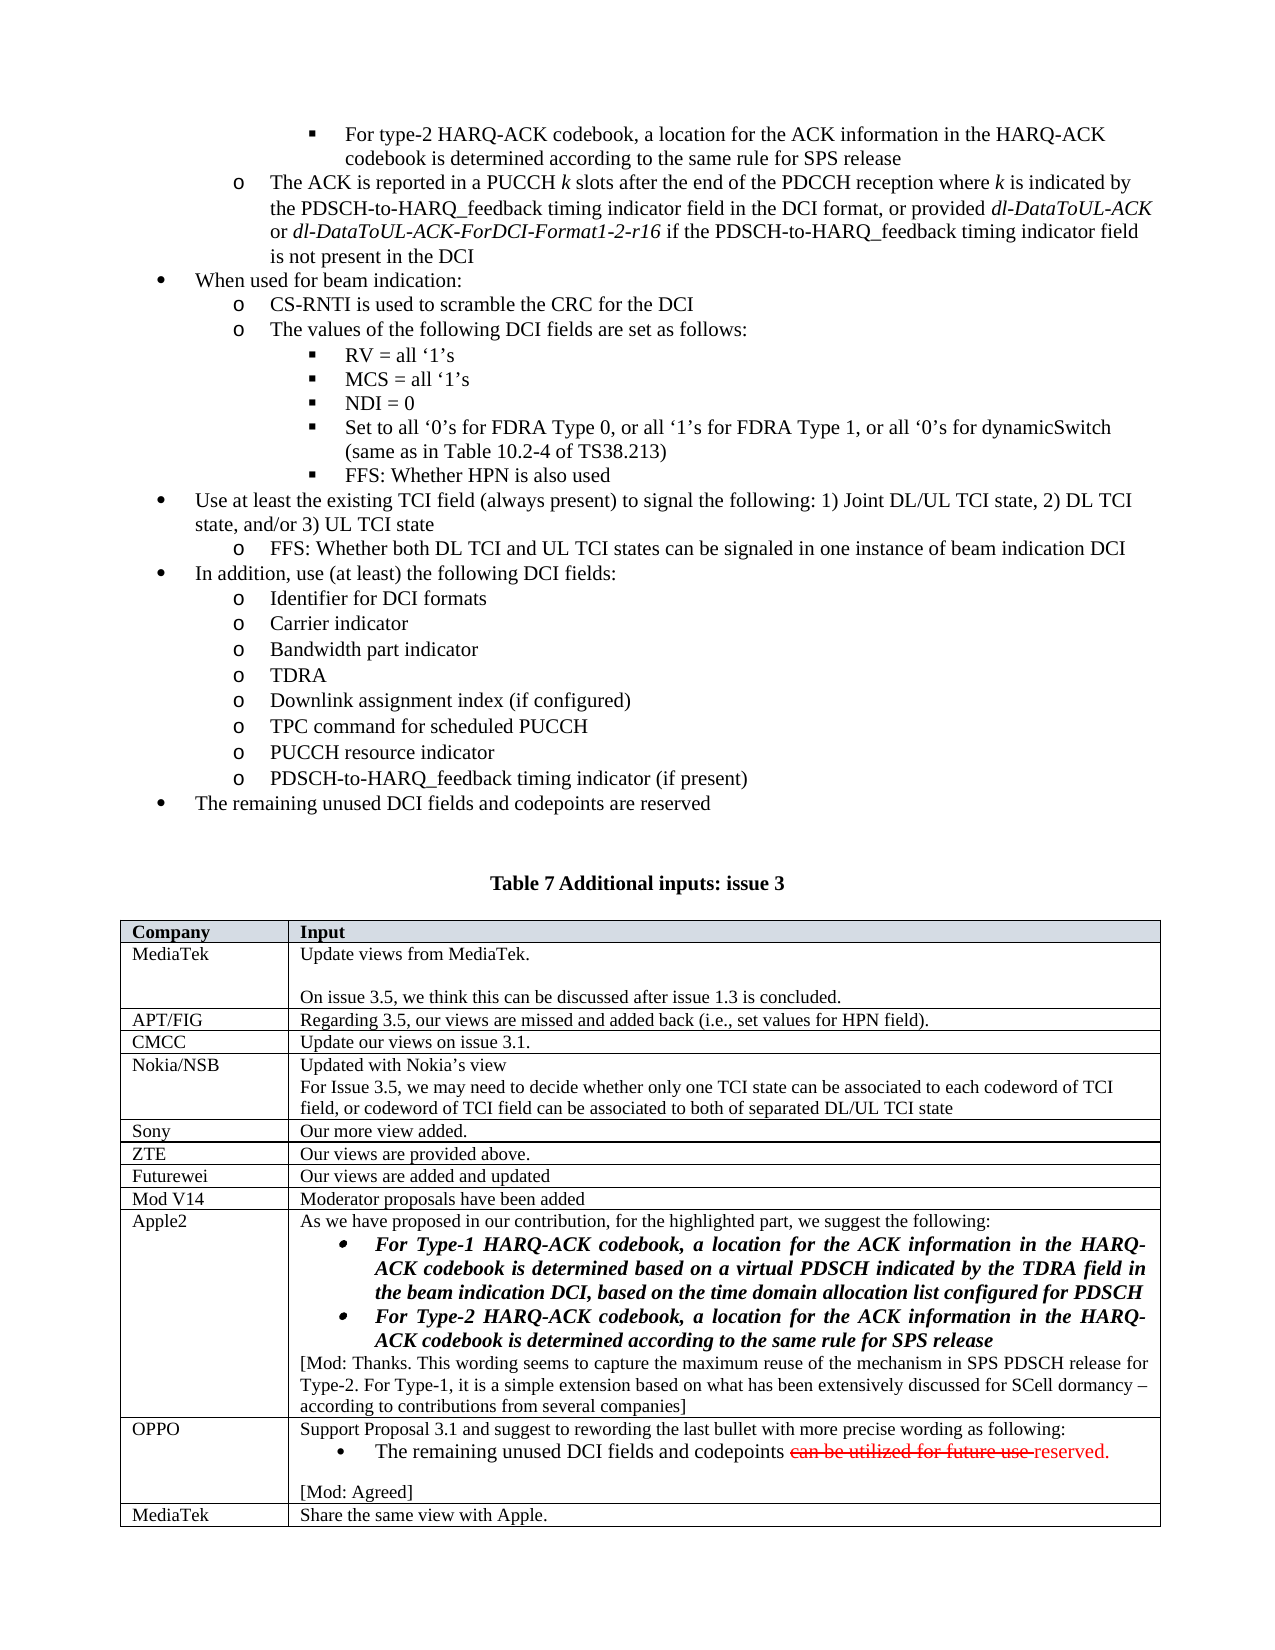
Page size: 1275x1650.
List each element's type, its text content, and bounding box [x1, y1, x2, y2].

list Identifier for DCI formats [232, 585, 1155, 611]
table_cell OPPO [121, 1418, 288, 1503]
list FFS: Whether HPN is also used [307, 463, 1155, 487]
list Downlink assignment index (if configured) [232, 688, 1155, 714]
table_cell Regarding 3.5, our views are missed and added back (i.e., set values for HPN field). [289, 1009, 1160, 1030]
list Use at least the existing TCI field (always present) to signal the following: 1) Joint DL/UL TCI state, 2) DL TCI state, and/or 3) UL TCI state [157, 487, 1155, 536]
table_cell Moderator proposals have been added [289, 1188, 1160, 1209]
list MCS = all ‘1’s [307, 367, 1155, 391]
list FFS: Whether both DL TCI and UL TCI states can be signaled in one instance of beam indication DCI [232, 536, 1155, 561]
table_header Company [121, 921, 288, 942]
table_cell Update views from MediaTek. On issue 3.5, we think this can be discussed after issue 1.3 is concluded. [289, 943, 1160, 1008]
table_header Input [289, 921, 1160, 942]
table_cell Nokia/NSB [121, 1054, 288, 1119]
list PUCCH resource indicator [232, 740, 1155, 766]
table_cell Mod V14 [121, 1188, 288, 1209]
list Set to all ‘0’s for FDRA Type 0, or all ‘1’s for FDRA Type 1, or all ‘0’s for dynamicSwitch (same as in Table 10.2-4 of TS38.213) [307, 415, 1155, 463]
list When used for beam indication: [157, 268, 1155, 292]
list In addition, use (at least) the following DCI fields: [157, 561, 1155, 585]
list TDRA [232, 663, 1155, 688]
list The ACK is reported in a PUCCH k slots after the end of the PDCCH reception where k is indicated by the PDSCH-to-HARQ_feedback timing indicator field in the DCI format, or provided dl-DataToUL-ACK or dl-DataToUL-ACK-ForDCI-Format1-2-r16 if the PDSCH-to-HARQ_feedback timing indicator field is not present in the DCI [232, 170, 1155, 268]
table_cell Sony [121, 1120, 288, 1141]
table_cell Updated with Nokia’s view For Issue 3.5, we may need to decide whether only one TCI state can be associated to each codeword of TCI field, or codeword of TCI field can be associated to both of separated DL/UL TCI state [289, 1054, 1160, 1119]
list The values of the following DCI fields are set as follows: [232, 317, 1155, 343]
text Table 7 Additional inputs: issue 3 [120, 863, 1155, 901]
list For type-2 HARQ-ACK codebook, a location for the ACK information in the HARQ-ACK codebook is determined according to the same rule for SPS release [307, 122, 1155, 170]
table_cell Futurewei [121, 1165, 288, 1187]
table_cell Update our views on issue 3.1. [289, 1031, 1160, 1053]
list RV = all ‘1’s [307, 343, 1155, 367]
table_cell MediaTek [121, 943, 288, 1008]
list NDI = 0 [307, 391, 1155, 415]
table_cell Our views are provided above. [289, 1143, 1160, 1164]
table_cell Support Proposal 3.1 and suggest to rewording the last bullet with more precise wording as following: The remaining unused DCI fields and codepoints can be utilized for future use reserved. [Mod: Agreed] [289, 1418, 1160, 1503]
table_cell Our views are added and updated [289, 1165, 1160, 1187]
list TPC command for scheduled PUCCH [232, 714, 1155, 740]
table_cell As we have proposed in our contribution, for the highlighted part, we suggest the following: For Type-1 HARQ-ACK codebook, a location for the ACK information in the HARQ-ACK codebook is determined based on a virtual PDSCH indicated by the TDRA field in the beam indication DCI, based on the time domain allocation list configured for PDSCH For Type-2 HARQ-ACK codebook, a location for the ACK information in the HARQ-ACK codebook is determined according to the same rule for SPS release [Mod: Thanks. This wording seems to capture the maximum reuse of the mechanism in SPS PDSCH release for Type-2. For Type-1, it is a simple extension based on what has been extensively discussed for SCell dormancy – according to contributions from several companies] [289, 1210, 1160, 1417]
list The remaining unused DCI fields and codepoints are reserved [157, 791, 1155, 815]
table_cell Our more view added. [289, 1120, 1160, 1141]
list Carrier indicator [232, 611, 1155, 637]
table_cell APT/FIG [121, 1009, 288, 1030]
list Bandwidth part indicator [232, 637, 1155, 663]
table_cell Share the same view with Apple. [289, 1504, 1160, 1526]
list CS-RNTI is used to scramble the CRC for the DCI [232, 292, 1155, 317]
table_cell MediaTek [121, 1504, 288, 1526]
table_cell Apple2 [121, 1210, 288, 1417]
table_cell CMCC [121, 1031, 288, 1053]
list PDSCH-to-HARQ_feedback timing indicator (if present) [232, 766, 1155, 791]
table_cell ZTE [121, 1143, 288, 1164]
